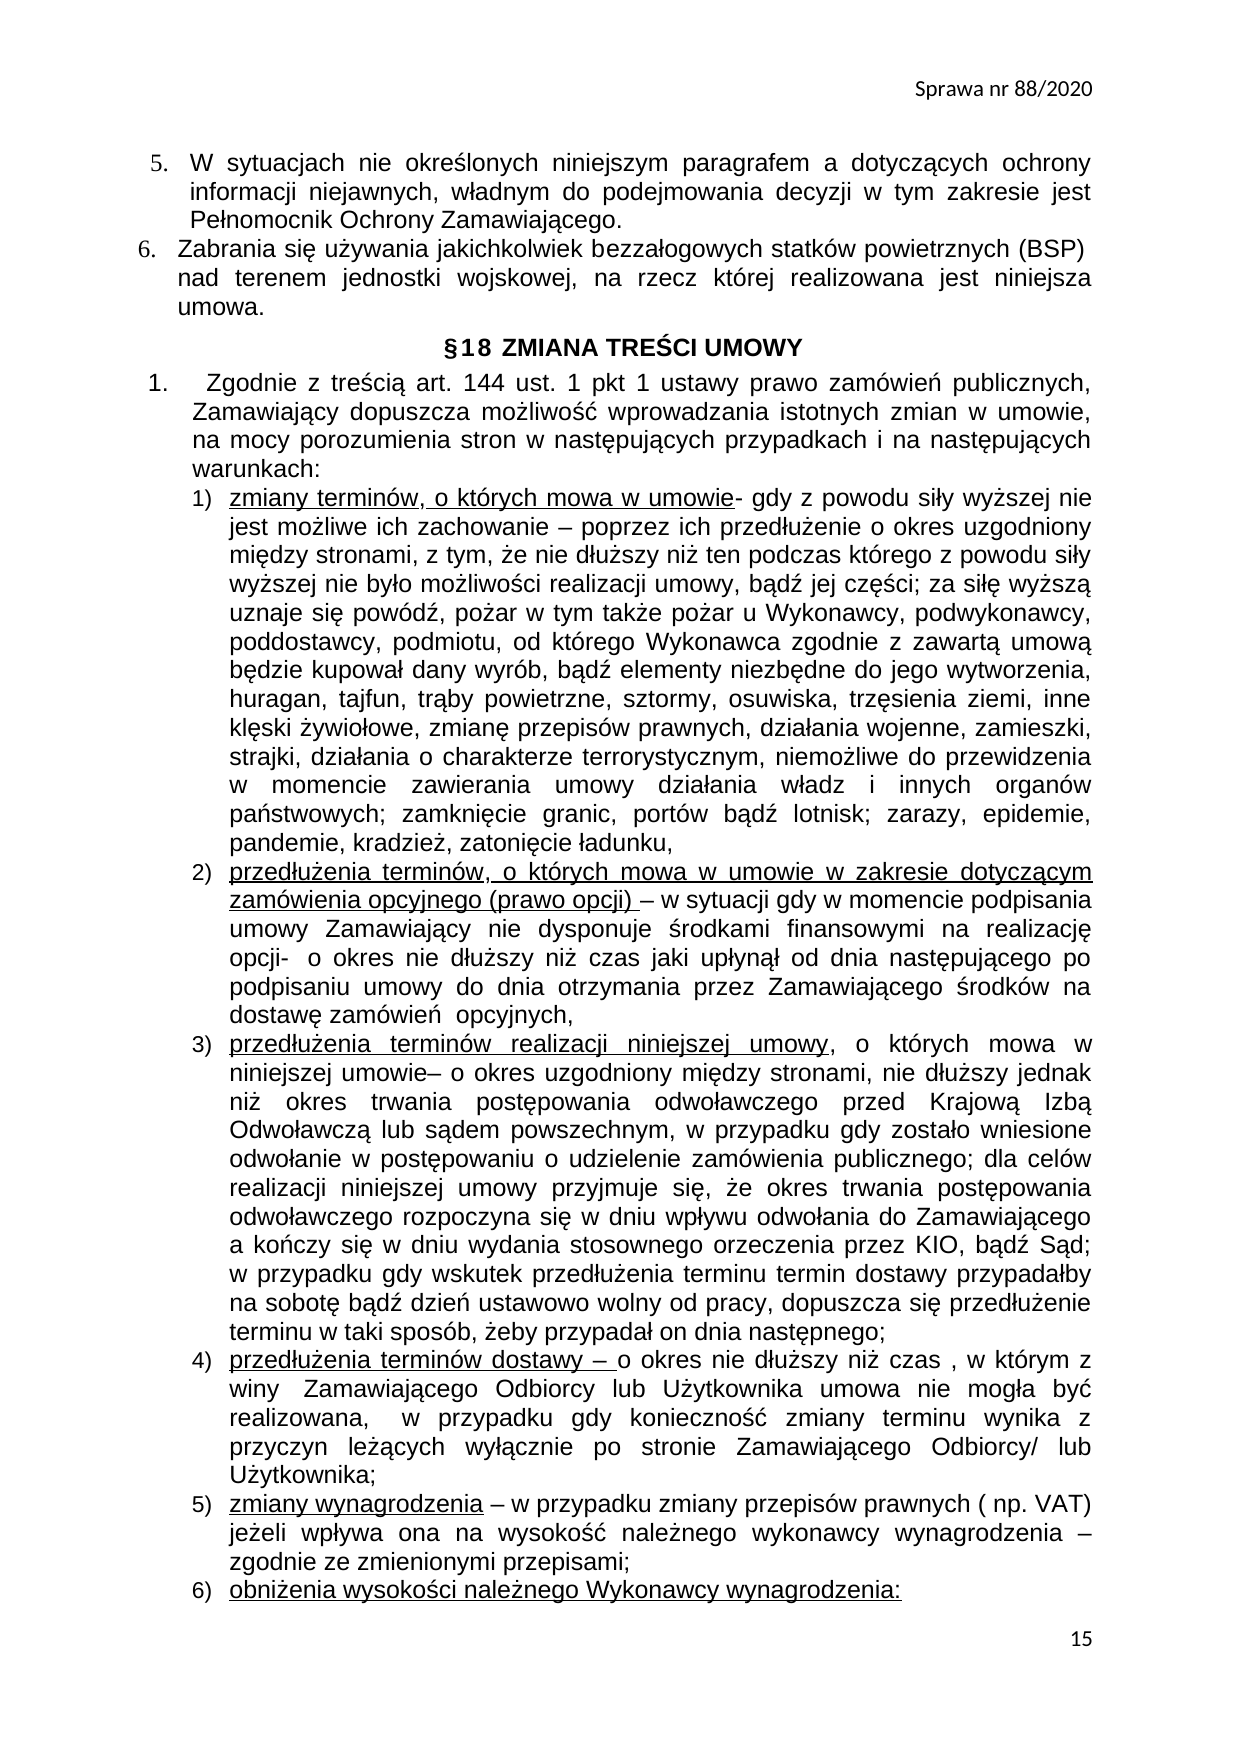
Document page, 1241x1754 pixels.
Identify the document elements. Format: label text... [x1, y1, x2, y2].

text §18 ZMIANA TREŚCI UMOWY [154, 333, 1093, 362]
list przedłużenia terminów dostawy – o okres nie dłuższy niż czas , w którym z winy Zamawiającego Odbiorcy lub Użytkownika umowa nie mogła być realizowana, w przypadku gdy konieczność zmiany terminu wynika z przyczyn leżących wyłącznie po stronie Zamawiającego Odbiorcy/ lub Użytkownika; [192, 1345, 1093, 1489]
list zmiany wynagrodzenia – w przypadku zmiany przepisów prawnych ( np. VAT) jeżeli wpływa ona na wysokość należnego wykonawcy wynagrodzenia – zgodnie ze zmienionymi przepisami; [192, 1489, 1093, 1575]
list zmiany terminów, o których mowa w umowie- gdy z powodu siły wyższej nie jest możliwe ich zachowanie – poprzez ich przedłużenie o okres uzgodniony między stronami, z tym, że nie dłuższy niż ten podczas którego z powodu siły wyższej nie było możliwości realizacji umowy, bądź jej części; za siłę wyższą uznaje się powódź, pożar w tym także pożar u Wykonawcy, podwykonawcy, poddostawcy, podmiotu, od którego Wykonawca zgodnie z zawartą umową będzie kupował dany wyrób, bądź elementy niezbędne do jego wytworzenia, huragan, tajfun, trąby powietrzne, sztormy, osuwiska, trzęsienia ziemi, inne klęski żywiołowe, zmianę przepisów prawnych, działania wojenne, zamieszki, strajki, działania o charakterze terrorystycznym, niemożliwe do przewidzenia w momencie zawierania umowy działania władz i innych organów państwowych; zamknięcie granic, portów bądź lotnisk; zarazy, epidemie, pandemie, kradzież, zatonięcie ładunku, [192, 483, 1093, 857]
list przedłużenia terminów realizacji niniejszej umowy, o których mowa w niniejszej umowie– o okres uzgodniony między stronami, nie dłuższy jednak niż okres trwania postępowania odwoławczego przed Krajową Izbą Odwoławczą lub sądem powszechnym, w przypadku gdy zostało wniesione odwołanie w postępowaniu o udzielenie zamówienia publicznego; dla celów realizacji niniejszej umowy przyjmuje się, że okres trwania postępowania odwoławczego rozpoczyna się w dniu wpływu odwołania do Zamawiającego a kończy się w dniu wydania stosownego orzeczenia przez KIO, bądź Sąd; w przypadku gdy wskutek przedłużenia terminu termin dostawy przypadałby na sobotę bądź dzień ustawowo wolny od pracy, dopuszcza się przedłużenie terminu w taki sposób, żeby przypadał on dnia następnego; [192, 1029, 1093, 1345]
list przedłużenia terminów, o których mowa w umowie w zakresie dotyczącym zamówienia opcyjnego (prawo opcji) – w sytuacji gdy w momencie podpisania umowy Zamawiający nie dysponuje środkami finansowymi na realizację opcji- o okres nie dłuższy niż czas jaki upłynął od dnia następującego po podpisaniu umowy do dnia otrzymania przez Zamawiającego środków na dostawę zamówień opcyjnych, [192, 857, 1093, 1029]
list Zgodnie z treścią art. 144 ust. 1 pkt 1 ustawy prawo zamówień publicznych, Zamawiający dopuszcza możliwość wprowadzania istotnych zmian w umowie, na mocy porozumienia stron w następujących przypadkach i na następujących warunkach: [148, 368, 1093, 483]
list W sytuacjach nie określonych niniejszym paragrafem a dotyczących ochrony informacji niejawnych, władnym do podejmowania decyzji w tym zakresie jest Pełnomocnik Ochrony Zamawiającego. [150, 148, 1093, 234]
list obniżenia wysokości należnego Wykonawcy wynagrodzenia: [192, 1575, 1093, 1604]
list Zabrania się używania jakichkolwiek bezzałogowych statków powietrznych (BSP) nad terenem jednostki wojskowej, na rzecz której realizowana jest niniejsza umowa. [138, 234, 1093, 320]
